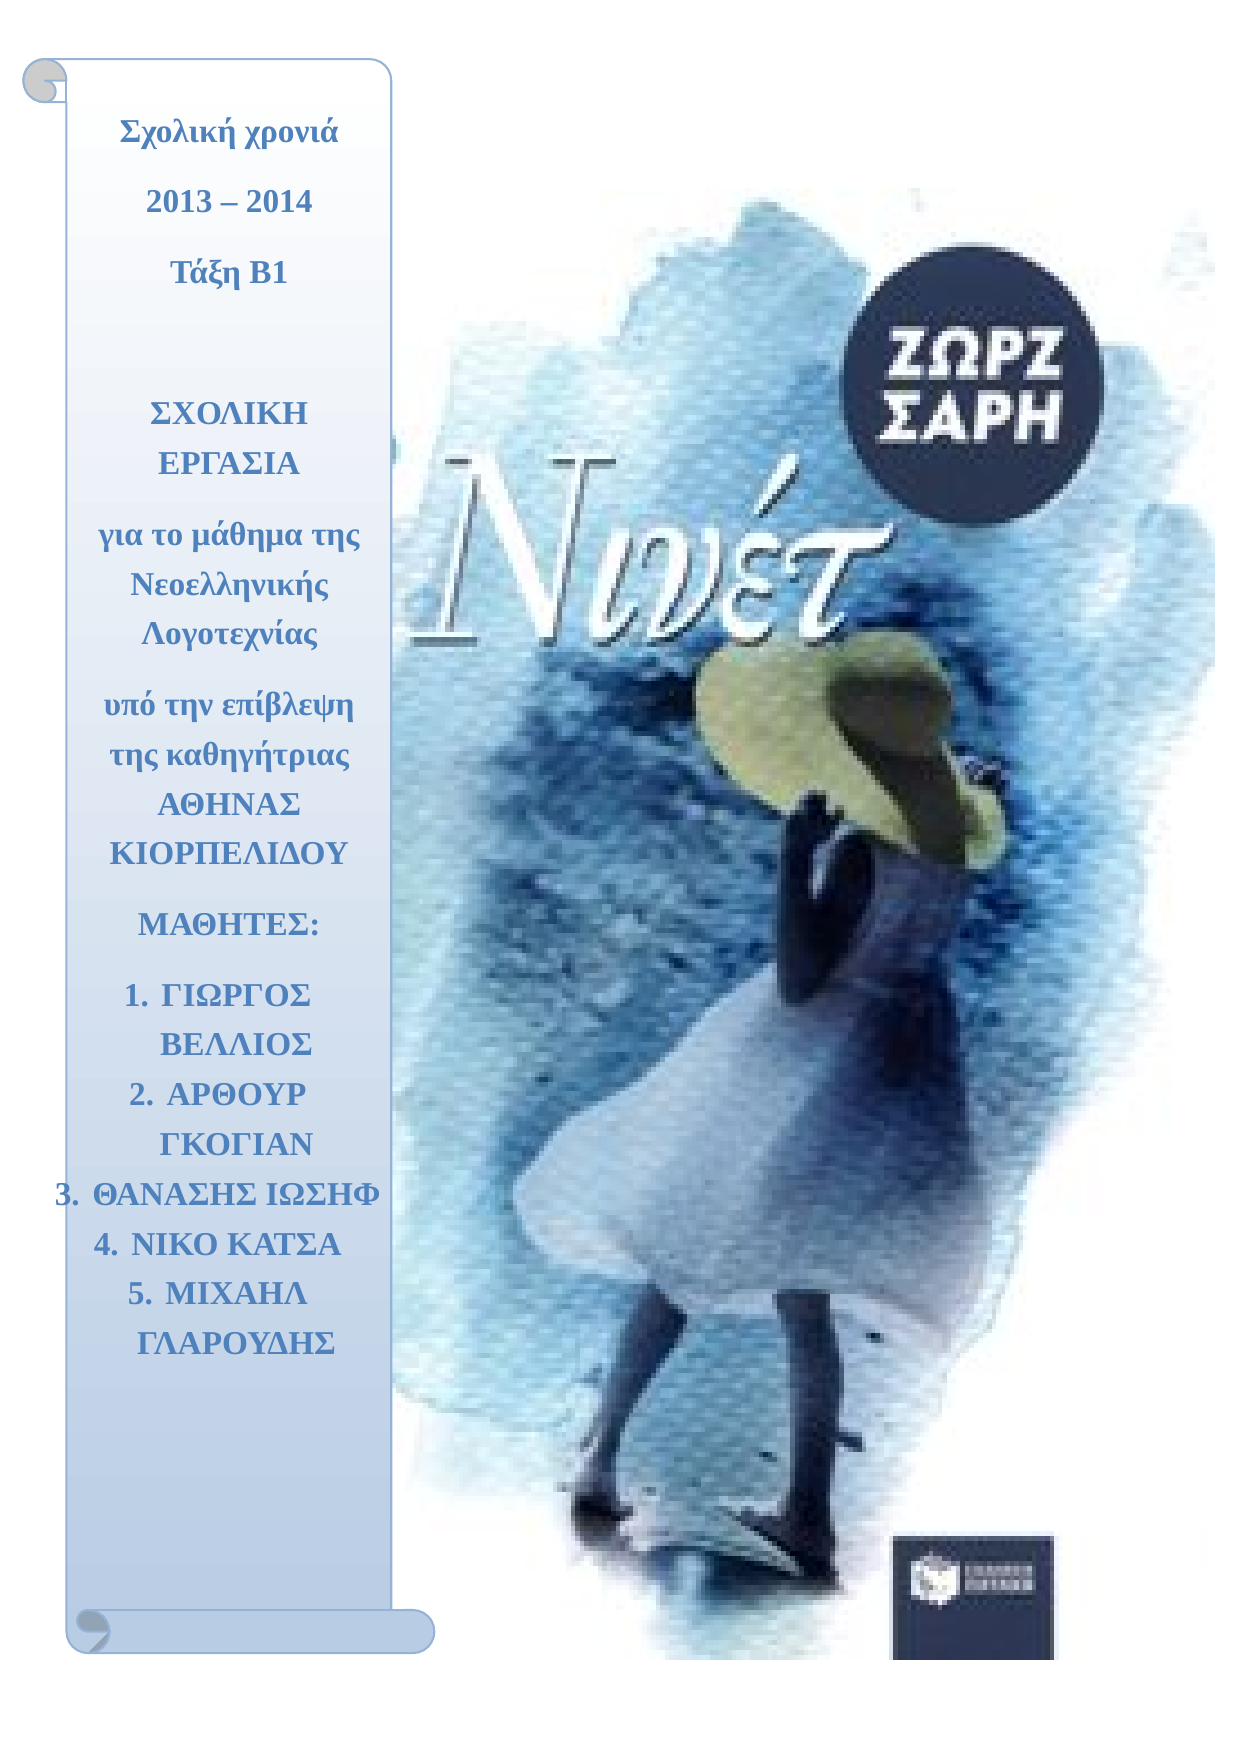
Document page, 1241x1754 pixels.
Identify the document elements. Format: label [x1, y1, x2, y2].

picture [240, 109, 1215, 1660]
